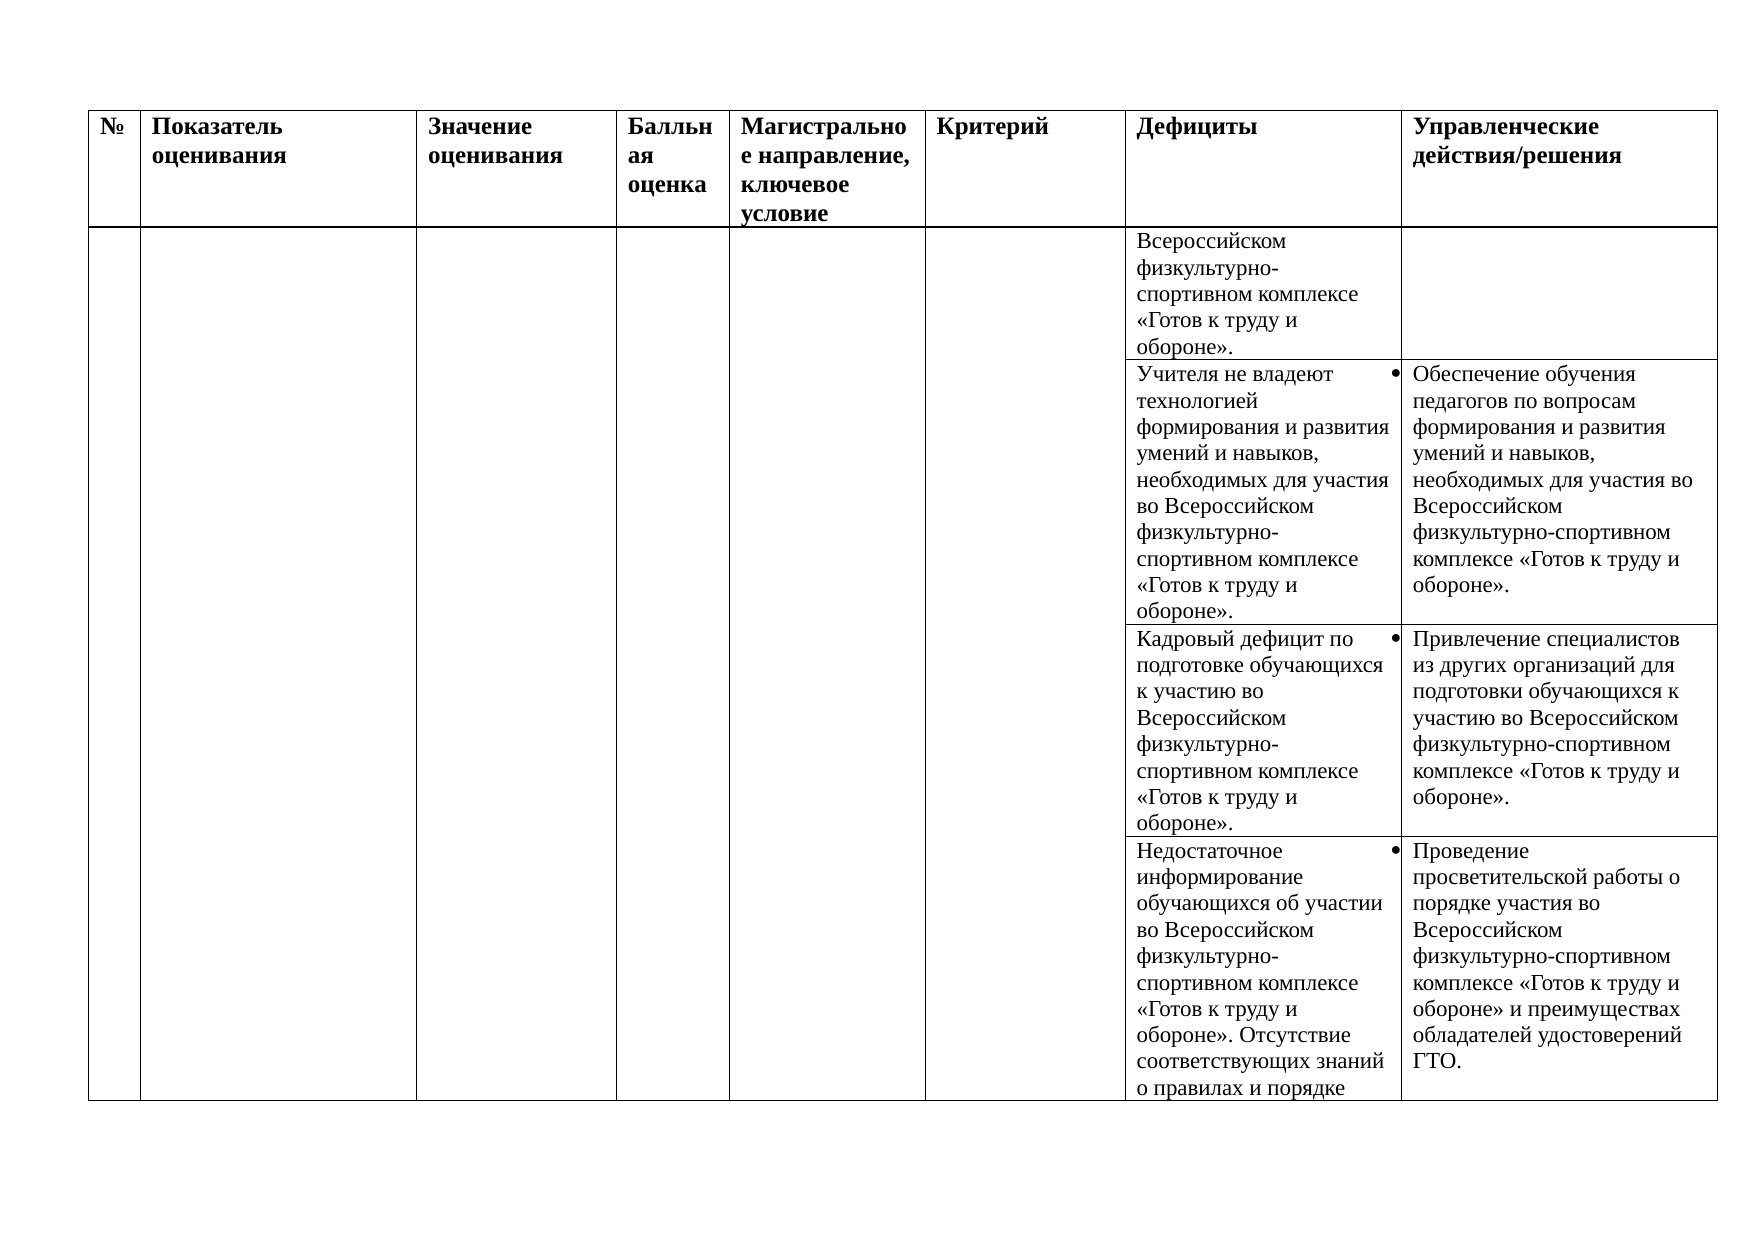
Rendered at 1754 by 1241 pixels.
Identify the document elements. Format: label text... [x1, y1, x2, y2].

table_header Критерий [926, 111, 1125, 226]
table_header Магистральное направление, ключевое условие [730, 111, 925, 226]
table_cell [1402, 228, 1717, 359]
table_header Значение оценивания [417, 111, 616, 226]
table_header Управленческие действия/решения [1402, 111, 1717, 226]
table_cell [1126, 228, 1401, 359]
table_header Балльная оценка [617, 111, 729, 226]
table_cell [1126, 837, 1401, 1100]
table_header Дефициты [1126, 111, 1401, 226]
table_cell Учителя не владеют технологией формирования и развития умений и навыков, необходимых для участия во Всероссийском физкультурно-спортивном комплексе «Готов к труду и обороне». [1126, 360, 1401, 624]
table_cell Привлечение специалистов из других организаций для подготовки обучающихся к участию во Всероссийском физкультурно-спортивном комплексе «Готов к труду и обороне». [1402, 625, 1717, 836]
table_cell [1402, 837, 1717, 1100]
table_header № [89, 111, 140, 226]
table_cell Обеспечение обучения педагогов по вопросам формирования и развития умений и навыков, необходимых для участия во Всероссийском физкультурно-спортивном комплексе «Готов к труду и обороне». [1402, 360, 1717, 624]
table_header Показатель оценивания [141, 111, 416, 226]
table_cell Кадровый дефицит по подготовке обучающихся к участию во Всероссийском физкультурно-спортивном комплексе «Готов к труду и обороне». [1126, 625, 1401, 836]
